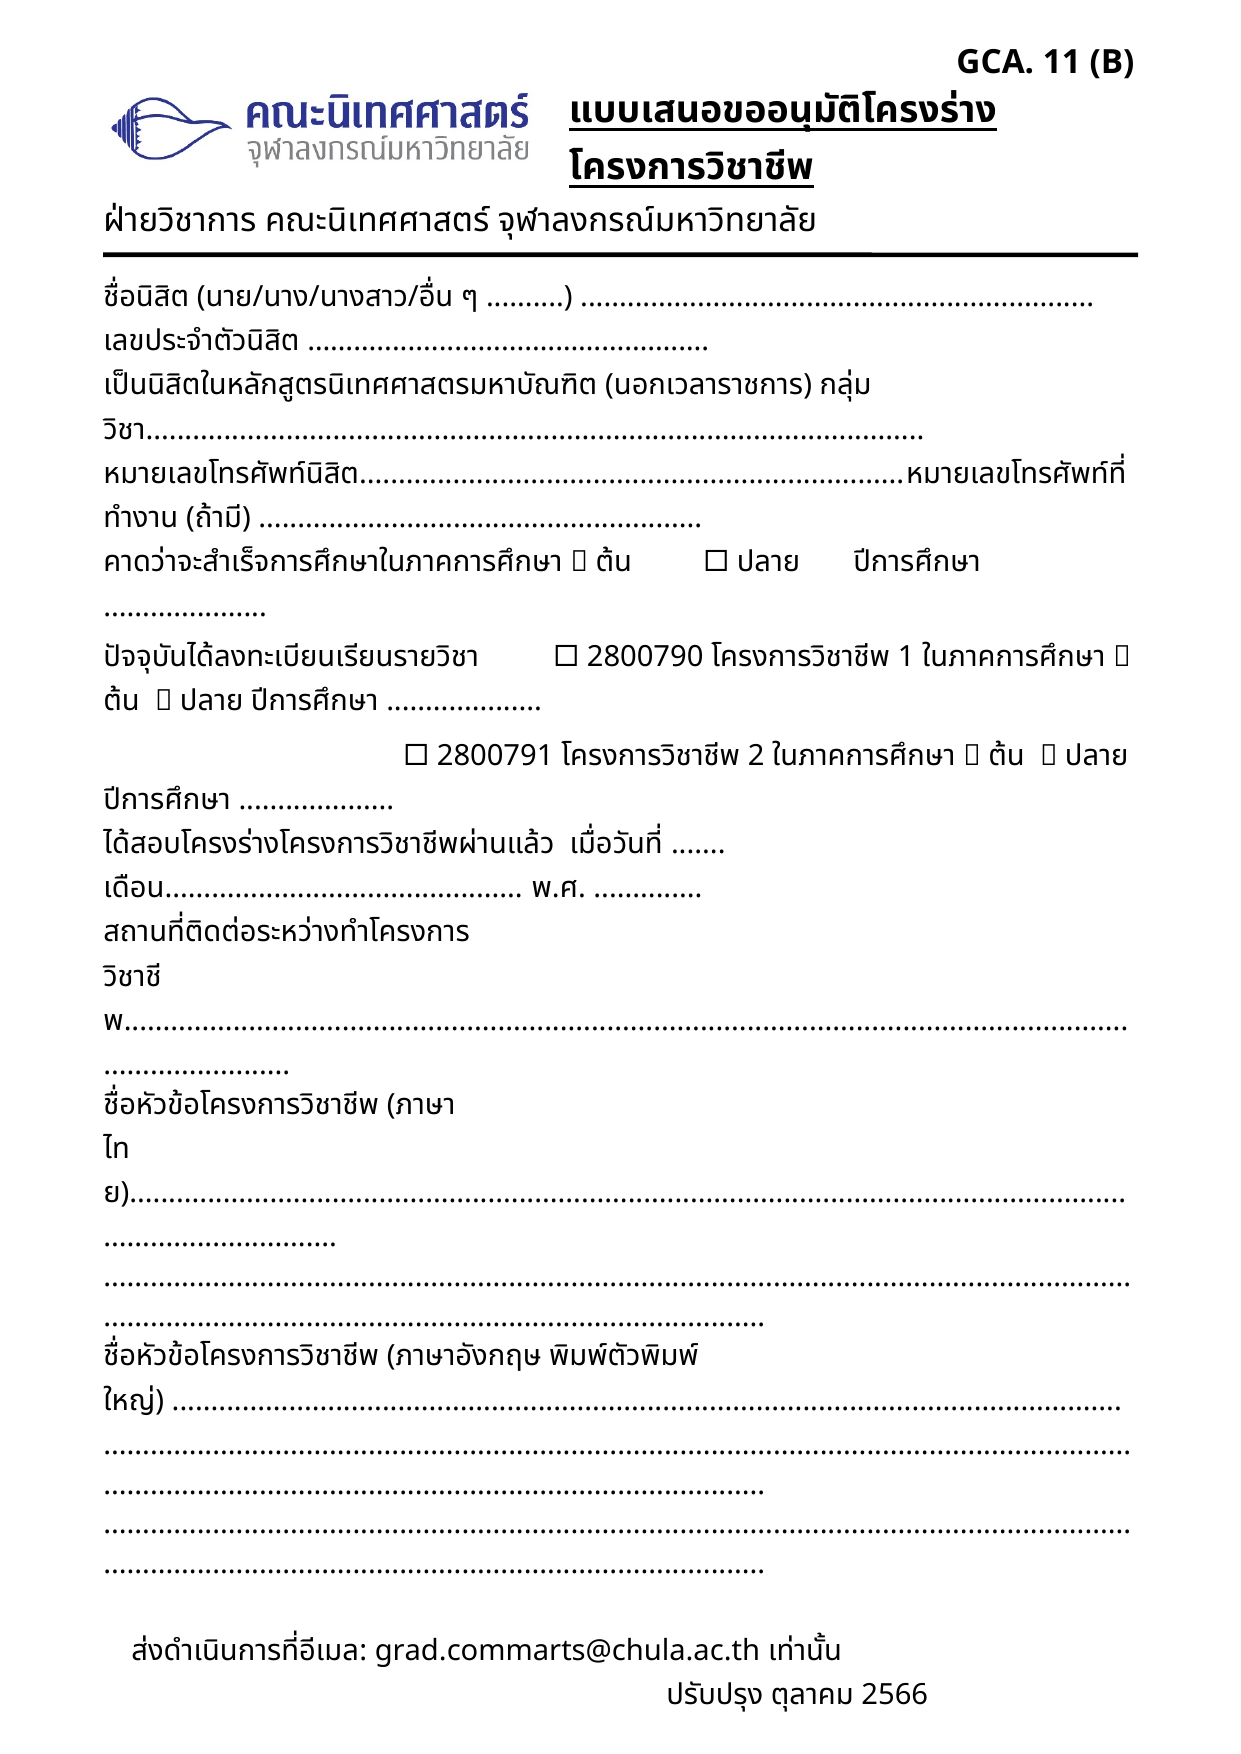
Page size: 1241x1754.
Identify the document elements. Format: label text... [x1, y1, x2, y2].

text ฝ่ายวิชาการ คณะนิเทศศาสตร์ จุฬาลงกรณ์มหาวิทยาลัย [103, 196, 1134, 247]
text ชื่อหัวข้อโครงการวิชาชีพ (ภาษาอังกฤษ พิมพ์ตัวพิมพ์ใหญ่) .......................................................................................................................... [103, 1335, 1134, 1423]
text เป็นนิสิตในหลักสูตรนิเทศศาสตรมหาบัณฑิต (นอกเวลาราชการ) กลุ่มวิชา.................................................................................................... [103, 364, 1134, 452]
picture [103, 83, 550, 187]
text ได้สอบโครงร่างโครงการวิชาชีพผ่านแล้ว เมื่อวันที่ ....... เดือน.............................................. พ.ศ. .............. [103, 822, 1134, 911]
text คาดว่าจะสำเร็จการศึกษาในภาคการศึกษา ต้น ปลาย ปีการศึกษา ..................... [103, 541, 1134, 624]
text 2800791 โครงการวิชาชีพ 2 ในภาคการศึกษา ต้น ปลาย ปีการศึกษา .................... [103, 734, 1134, 822]
text ชื่อนิสิต (นาย/นาง/นางสาว/อื่น ๆ ..........) .................................................................. เลขประจำตัวนิสิต ………....................………….………. [103, 275, 1134, 364]
text หมายเลขโทรศัพท์นิสิต......................................................................หมายเลขโทรศัพท์ที่ทำงาน (ถ้ามี) ......................................................... [103, 452, 1134, 541]
text ......................................................................................................................................................................................................................... [103, 1255, 1134, 1335]
text สถานที่ติดต่อระหว่างทำโครงการวิชาชีพ......................................................................................................................................................... [103, 911, 1134, 1083]
text GCA. 11 (B) [103, 37, 1134, 83]
text ......................................................................................................................................................................................................................... [103, 1423, 1134, 1503]
text ปัจจุบันได้ลงทะเบียนเรียนรายวิชา 2800790 โครงการวิชาชีพ 1 ในภาคการศึกษา ต้น ปลาย ปีการศึกษา .................... [103, 635, 1134, 723]
text ชื่อหัวข้อโครงการวิชาชีพ (ภาษาไทย).............................................................................................................................................................. [103, 1083, 1134, 1255]
text ......................................................................................................................................................................................................................... [103, 1503, 1134, 1582]
